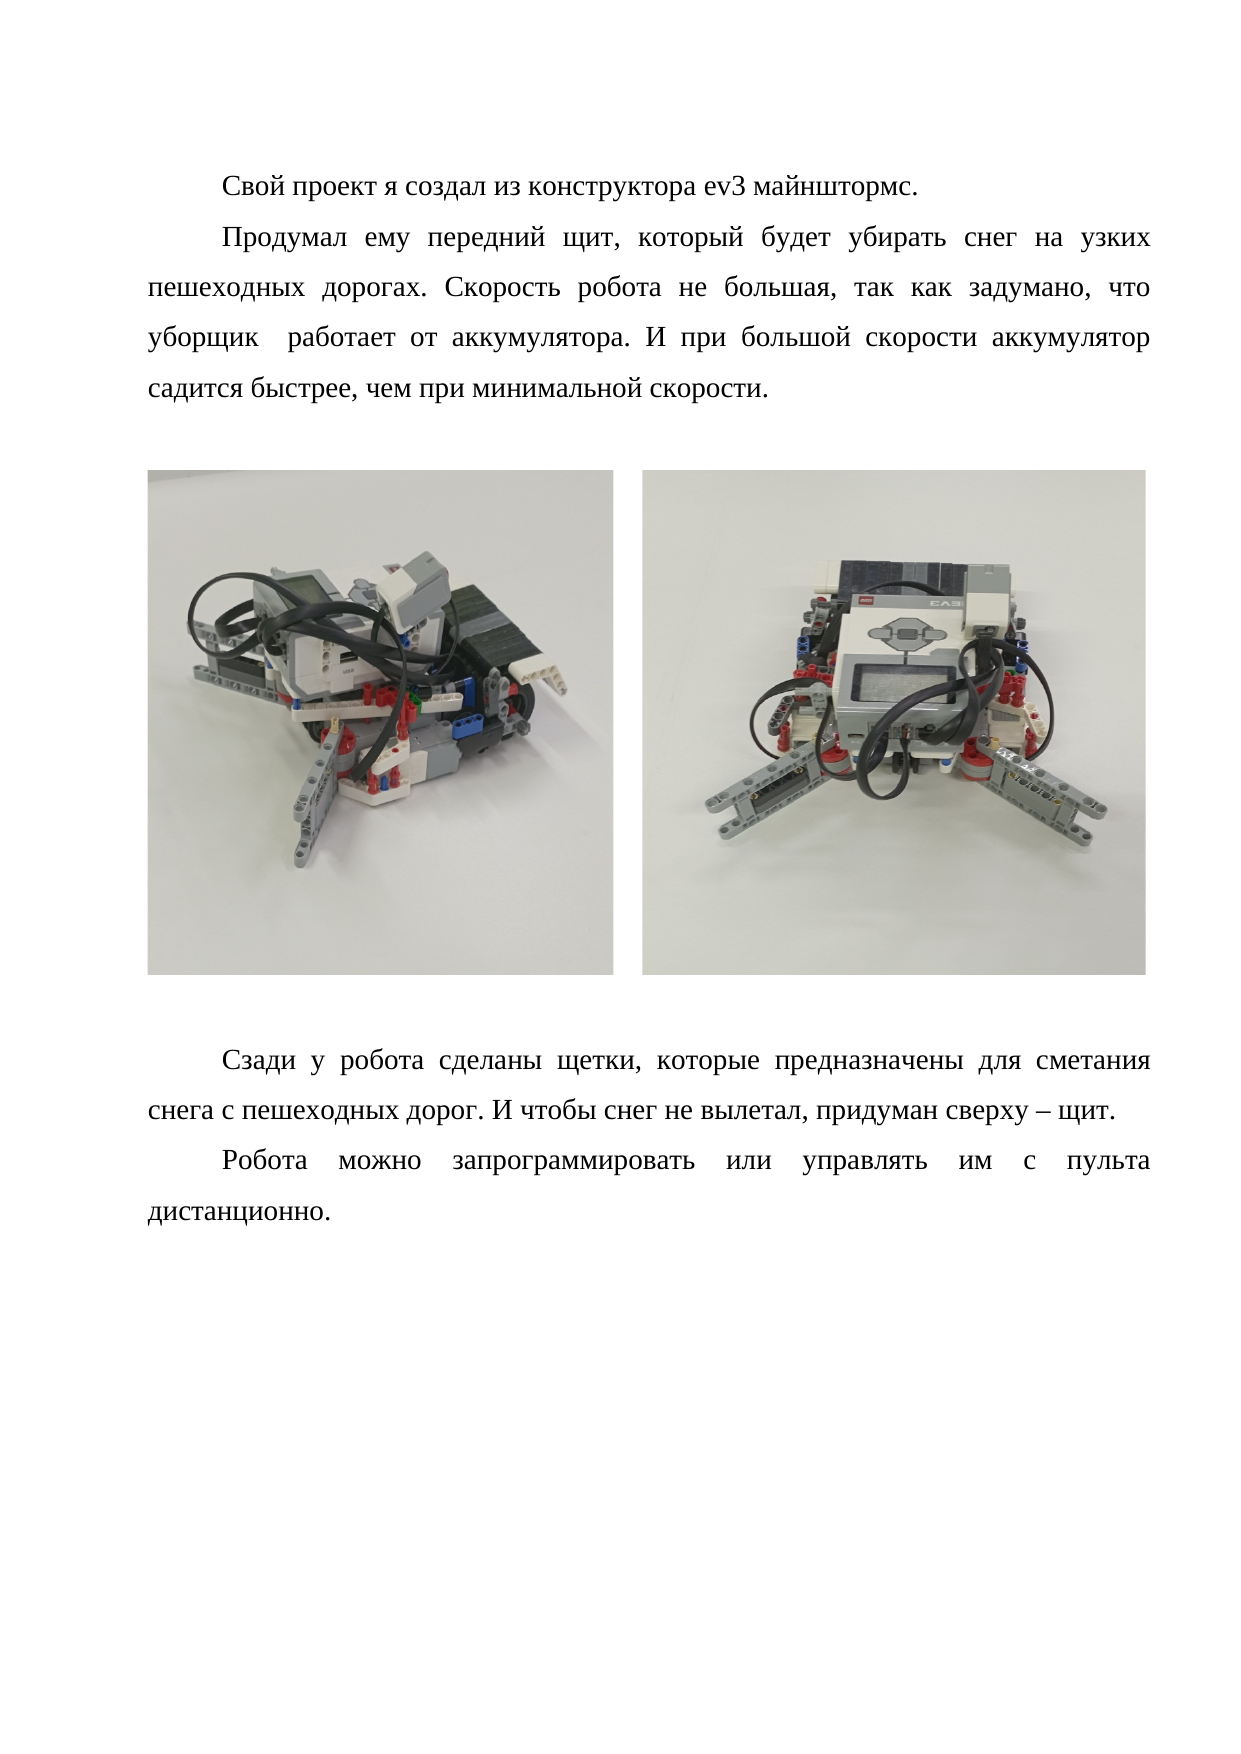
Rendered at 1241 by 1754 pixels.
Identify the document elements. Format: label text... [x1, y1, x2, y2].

text Робота можно запрограммировать или управлять им с пульта дистанционно. [148, 1142, 1152, 1226]
picture [147, 470, 614, 975]
text Сзади у робота сделаны щетки, которые предназначены для сметания снега с пешеходных дорог. И чтобы снег не вылетал, придуман сверху – щит. [148, 1042, 1152, 1126]
text Продумал ему передний щит, который будет убирать снег на узких пешеходных дорогах. Скорость робота не большая, так как задумано, что уборщик работает от аккумулятора. И при большой скорости аккумулятор садится быстрее, чем при минимальной скорости. [148, 219, 1152, 403]
text Свой проект я создал из конструктора ev3 майнштормс. [148, 168, 1152, 202]
picture [642, 470, 1146, 975]
